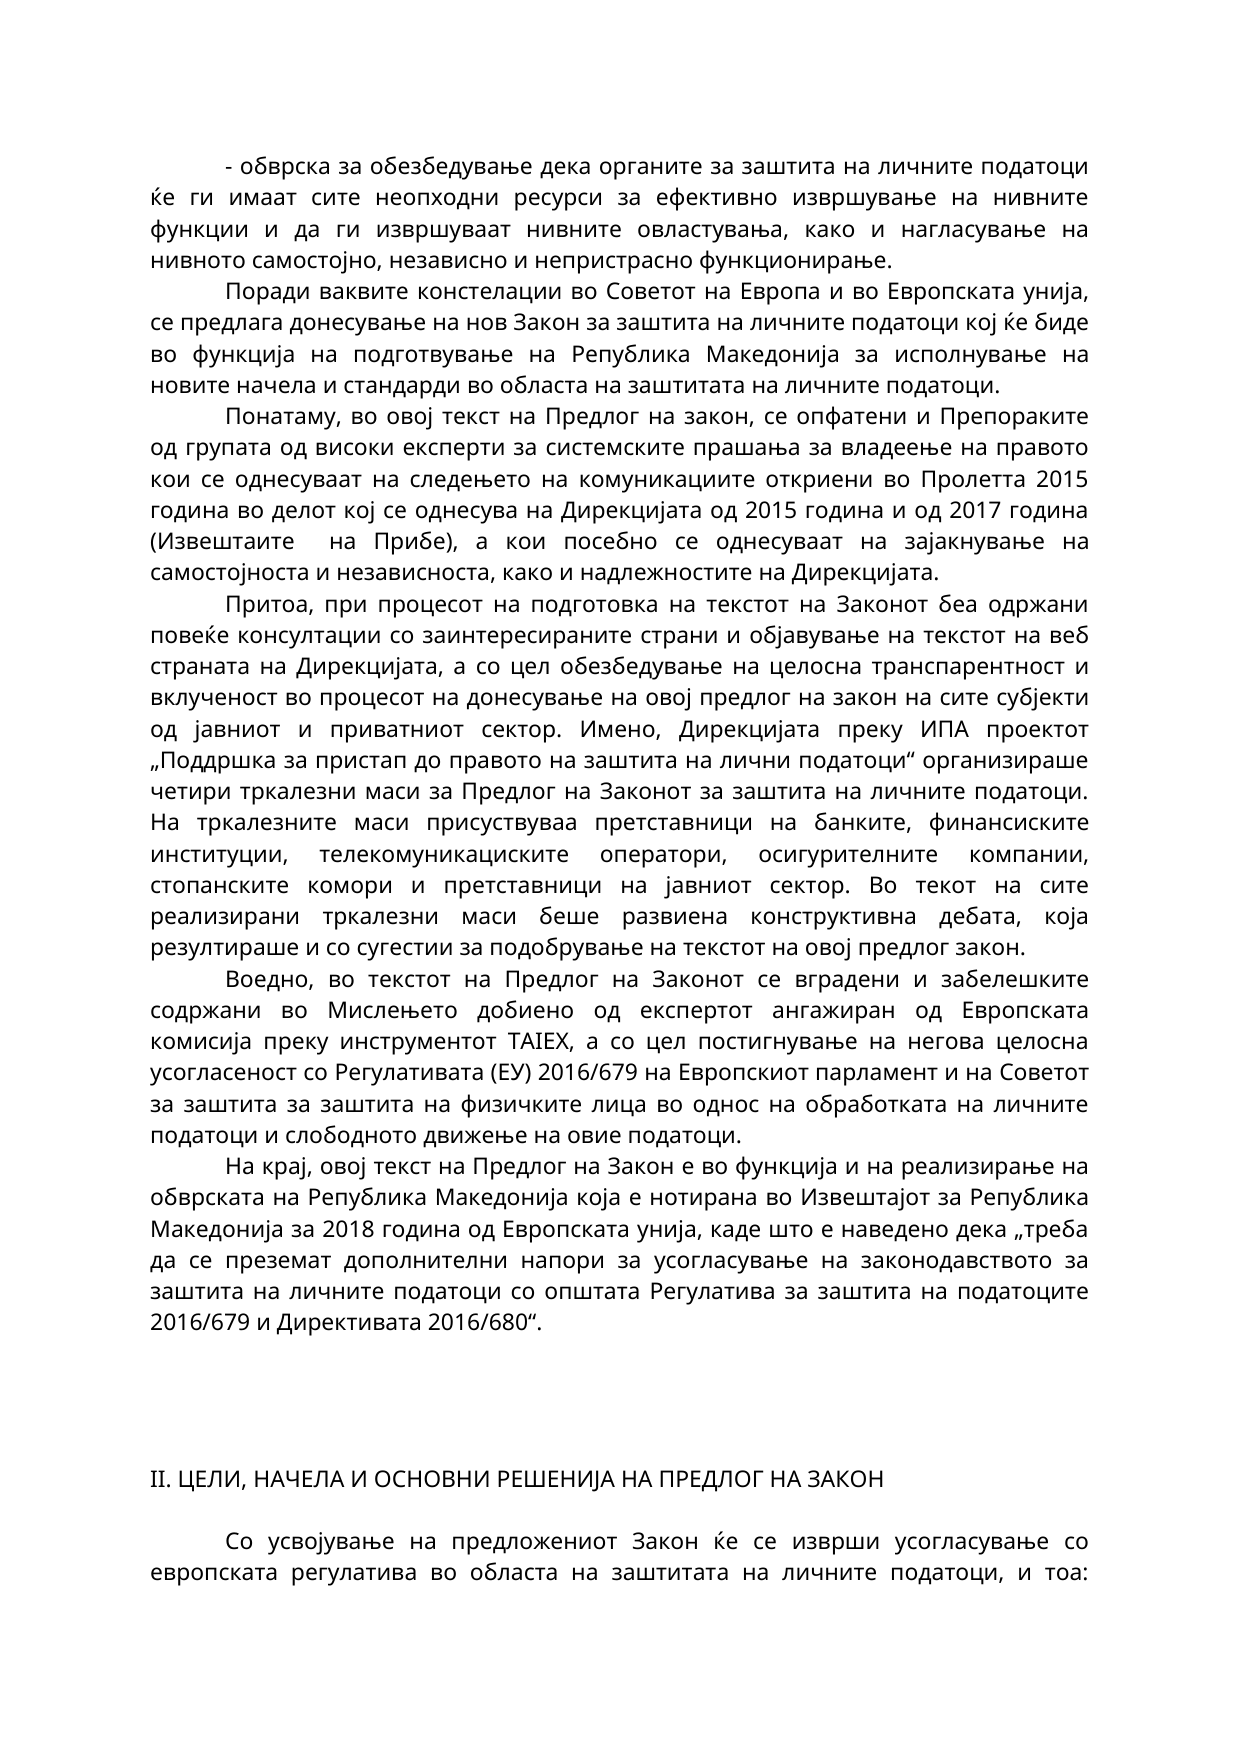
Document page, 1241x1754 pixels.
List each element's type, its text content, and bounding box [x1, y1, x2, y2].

text Притоа, при процесот на подготовка на текстот на Законот беа одржани повеќе консултации со заинтересираните страни и објавување на текстот на веб страната на Дирекцијата, а со цел обезбедување на целосна транспарентност и вклученост во процесот на донесување на овој предлог на закон на сите субјекти од јавниот и приватниот сектор. Имено, Дирекцијата преку ИПА проектот „Поддршка за пристап до правото на заштита на лични податоци“ организираше четири тркалезни маси за Предлог на Законот за заштита на личните податоци. На тркалезните маси присуствуваа претставници на банките, финансиските институции, телекомуникациските оператори, осигурителните компании, стопанските комори и претставници на јавниот сектор. Во текот на сите реализирани тркалезни маси беше развиена конструктивна дебата, која резултираше и со сугестии за подобрување на текстот на овој предлог закон. [150, 587, 1090, 962]
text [150, 1525, 1090, 1587]
text Понатаму, во овој текст на Предлог на закон, се опфатени и Препораките од групата од високи експерти за системските прашања за владеење на правото кои се однесуваат на следењето на комуникациите откриени во Пролетта 2015 година во делот кој се однесува на Дирекцијата од 2015 година и од 2017 година (Извештаите на Прибе), а кои посебно се однесуваат на зајакнување на самостојноста и независноста, како и надлежностите на Дирекцијата. [150, 400, 1090, 587]
text На крај, овој текст на Предлог на Закон е во функција и на реализирање на обврската на Република Македонија која е нотирана во Извештајот за Република Македонија за 2018 година од Европската унија, каде што е наведено дека „треба да се преземат дополнителни напори за усогласување на законодавството за заштита на личните податоци со општата Регулатива за заштита на податоците 2016/679 и Директивата 2016/680“. [150, 1150, 1090, 1337]
text Воедно, во текстот на Предлог на Законот се вградени и забелешките содржани во Мислењето добиено од експертот ангажиран од Европската комисија преку инструментот TAIEX, а со цел постигнување на негова целосна усогласеност со Регулативата (ЕУ) 2016/679 на Европскиот парламент и на Советот за заштита за заштита на физичките лица во однос на обработката на личните податоци и слободното движење на овие податоци. [150, 962, 1090, 1150]
text Поради ваквите констелации во Советот на Европа и во Европската унија, се предлага донесување на нов Закон за заштита на личните податоци кој ќе биде во функција на подготвување на Република Македонија за исполнување на новите начела и стандарди во областа на заштитата на личните податоци. [150, 275, 1090, 400]
text II. ЦЕЛИ, НАЧЕЛА И ОСНОВНИ РЕШЕНИЈА НА ПРЕДЛОГ НА ЗАКОН [150, 1462, 1090, 1494]
text - обврска за обезбедување дека органите за заштита на личните податоци ќе ги имаат сите неопходни ресурси за ефективно извршување на нивните функции и да ги извршуваат нивните овластувања, како и нагласување на нивното самостојно, независно и непристрасно функционирање. [150, 150, 1090, 275]
